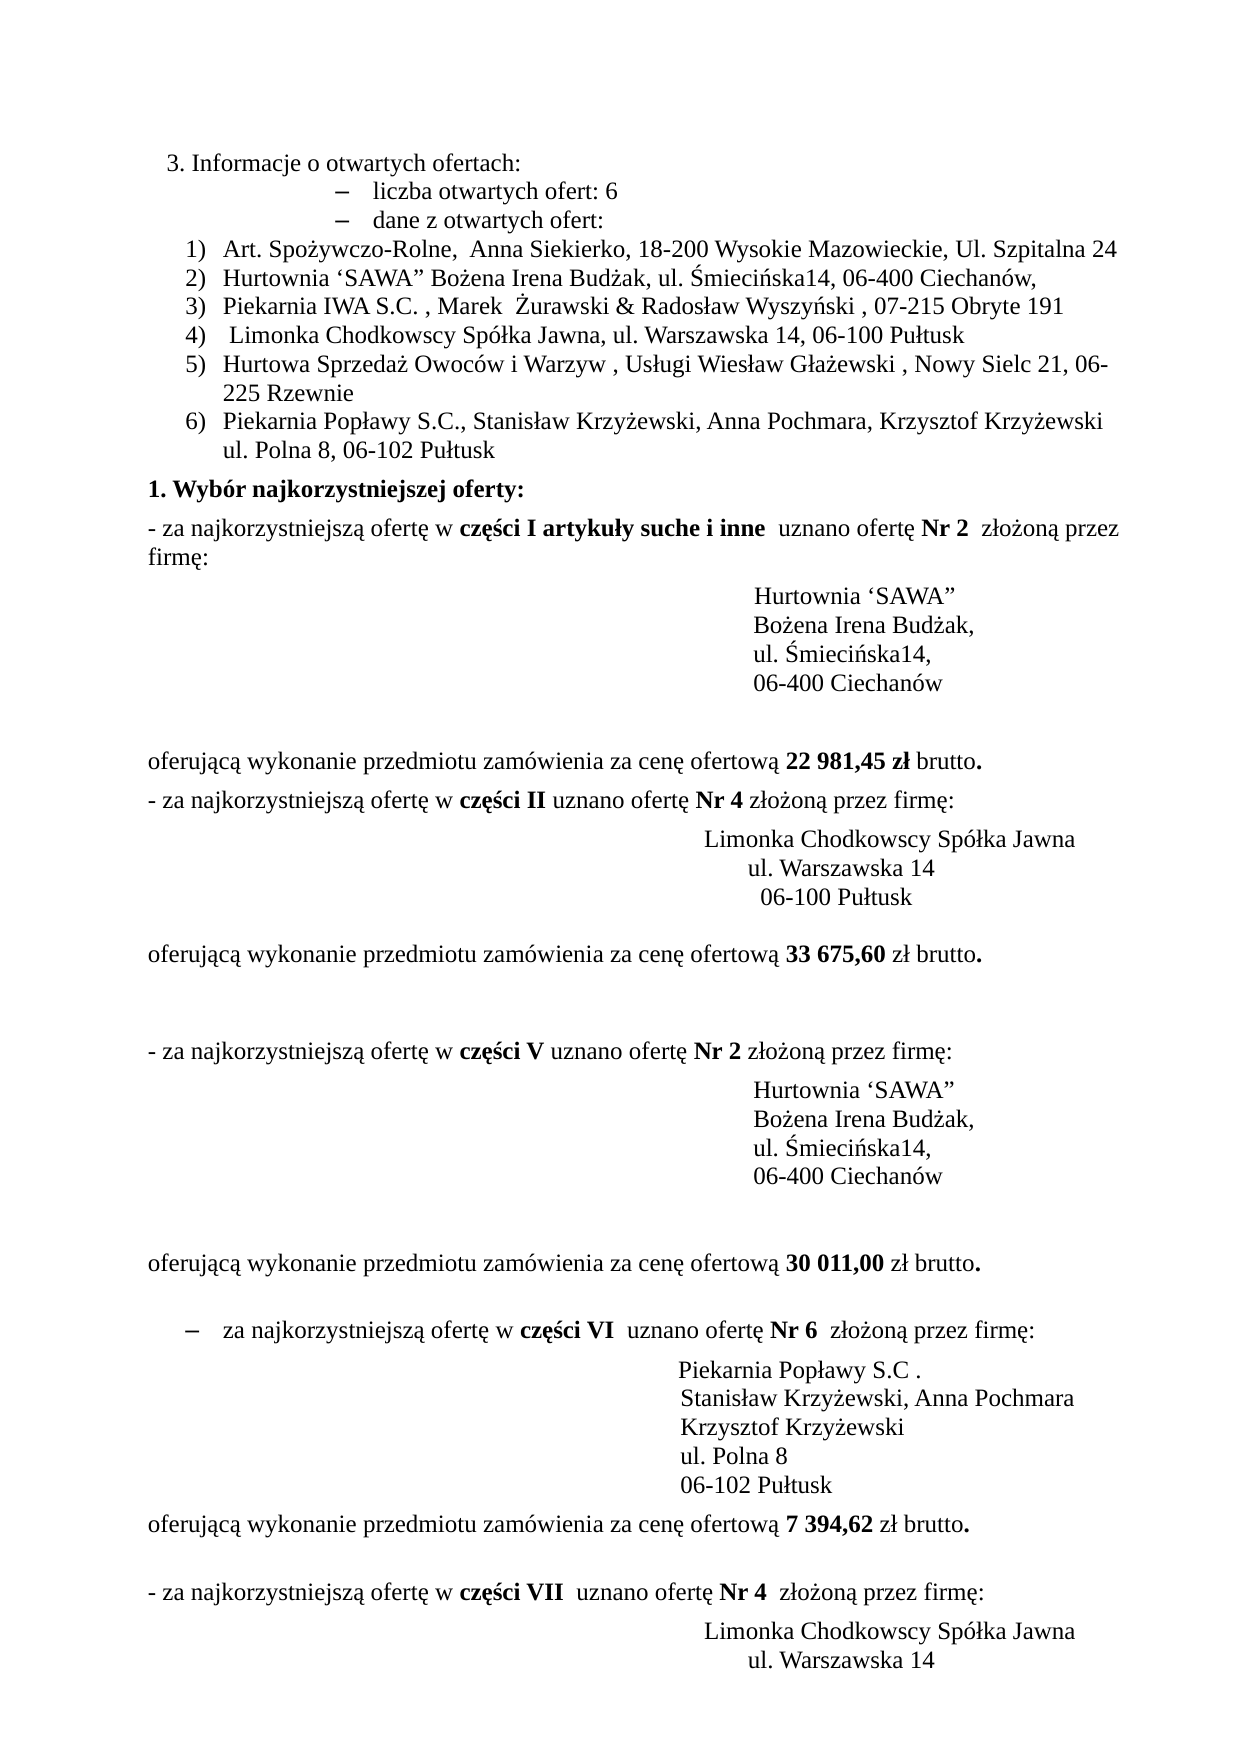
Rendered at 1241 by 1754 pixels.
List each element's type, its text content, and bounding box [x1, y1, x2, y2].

list Piekarnia Popławy S.C., Stanisław Krzyżewski, Anna Pochmara, Krzysztof Krzyżewski ul. Polna 8, 06-102 Pułtusk [185, 406, 1122, 464]
list Hurtowa Sprzedaż Owoców i Warzyw , Usługi Wiesław Głażewski , Nowy Sielc 21, 06-225 Rzewnie [185, 349, 1122, 406]
text 06-400 Ciechanów [148, 668, 1122, 696]
list Hurtownia ‘SAWA” Bożena Irena Budżak, ul. Śmiecińska14, 06-400 Ciechanów, [185, 263, 1122, 291]
text Limonka Chodkowscy Spółka Jawna [148, 824, 1122, 853]
text Limonka Chodkowscy Spółka Jawna [148, 1616, 1122, 1645]
text - za najkorzystniejszą ofertę w części V uznano ofertę Nr 2 złożoną przez firmę: [148, 1036, 1122, 1065]
text oferującą wykonanie przedmiotu zamówienia za cenę ofertową 7 394,62 zł brutto. [148, 1509, 1122, 1538]
text Hurtownia ‘SAWA” [148, 581, 1122, 610]
text oferującą wykonanie przedmiotu zamówienia za cenę ofertową 30 011,00 zł brutto. [148, 1248, 1122, 1276]
text ul. Warszawska 14 [148, 1645, 1122, 1673]
text oferującą wykonanie przedmiotu zamówienia za cenę ofertową 22 981,45 zł brutto. [148, 746, 1122, 775]
text 3. Informacje o otwartych ofertach: [148, 148, 1122, 176]
text ul. Śmiecińska14, [148, 1133, 1122, 1161]
list dane z otwartych ofert: [335, 205, 1122, 234]
list liczba otwartych ofert: 6 [335, 176, 1122, 205]
text - za najkorzystniejszą ofertę w części II uznano ofertę Nr 4 złożoną przez firmę: [148, 785, 1122, 814]
text Bożena Irena Budżak, [148, 1104, 1122, 1133]
text 06-400 Ciechanów [148, 1161, 1122, 1219]
text ul. Warszawska 14 [148, 853, 1122, 882]
list za najkorzystniejszą ofertę w części VI uznano ofertę Nr 6 złożoną przez firmę: [185, 1316, 1122, 1344]
text Hurtownia ‘SAWA” [148, 1075, 1122, 1104]
text 1. Wybór najkorzystniejszej oferty: [148, 474, 1122, 503]
text 06-100 Pułtusk [148, 882, 1122, 911]
text - za najkorzystniejszą ofertę w części VII uznano ofertę Nr 4 złożoną przez firmę: [148, 1577, 1122, 1606]
list Limonka Chodkowscy Spółka Jawna, ul. Warszawska 14, 06-100 Pułtusk [185, 320, 1122, 349]
text Piekarnia Popławy S.C . Stanisław Krzyżewski, Anna Pochmara Krzysztof Krzyżewski ul. Polna 8 06-102 Pułtusk [378, 1355, 1122, 1498]
text oferującą wykonanie przedmiotu zamówienia za cenę ofertową 33 675,60 zł brutto. [148, 939, 1122, 968]
list Art. Spożywczo-Rolne, Anna Siekierko, 18-200 Wysokie Mazowieckie, Ul. Szpitalna 24 [185, 234, 1122, 263]
text ul. Śmiecińska14, [148, 639, 1122, 668]
text - za najkorzystniejszą ofertę w części I artykuły suche i inne uznano ofertę Nr 2 złożoną przez firmę: [148, 513, 1122, 571]
text Bożena Irena Budżak, [148, 610, 1122, 639]
list Piekarnia IWA S.C. , Marek Żurawski & Radosław Wyszyński , 07-215 Obryte 191 [185, 291, 1122, 320]
